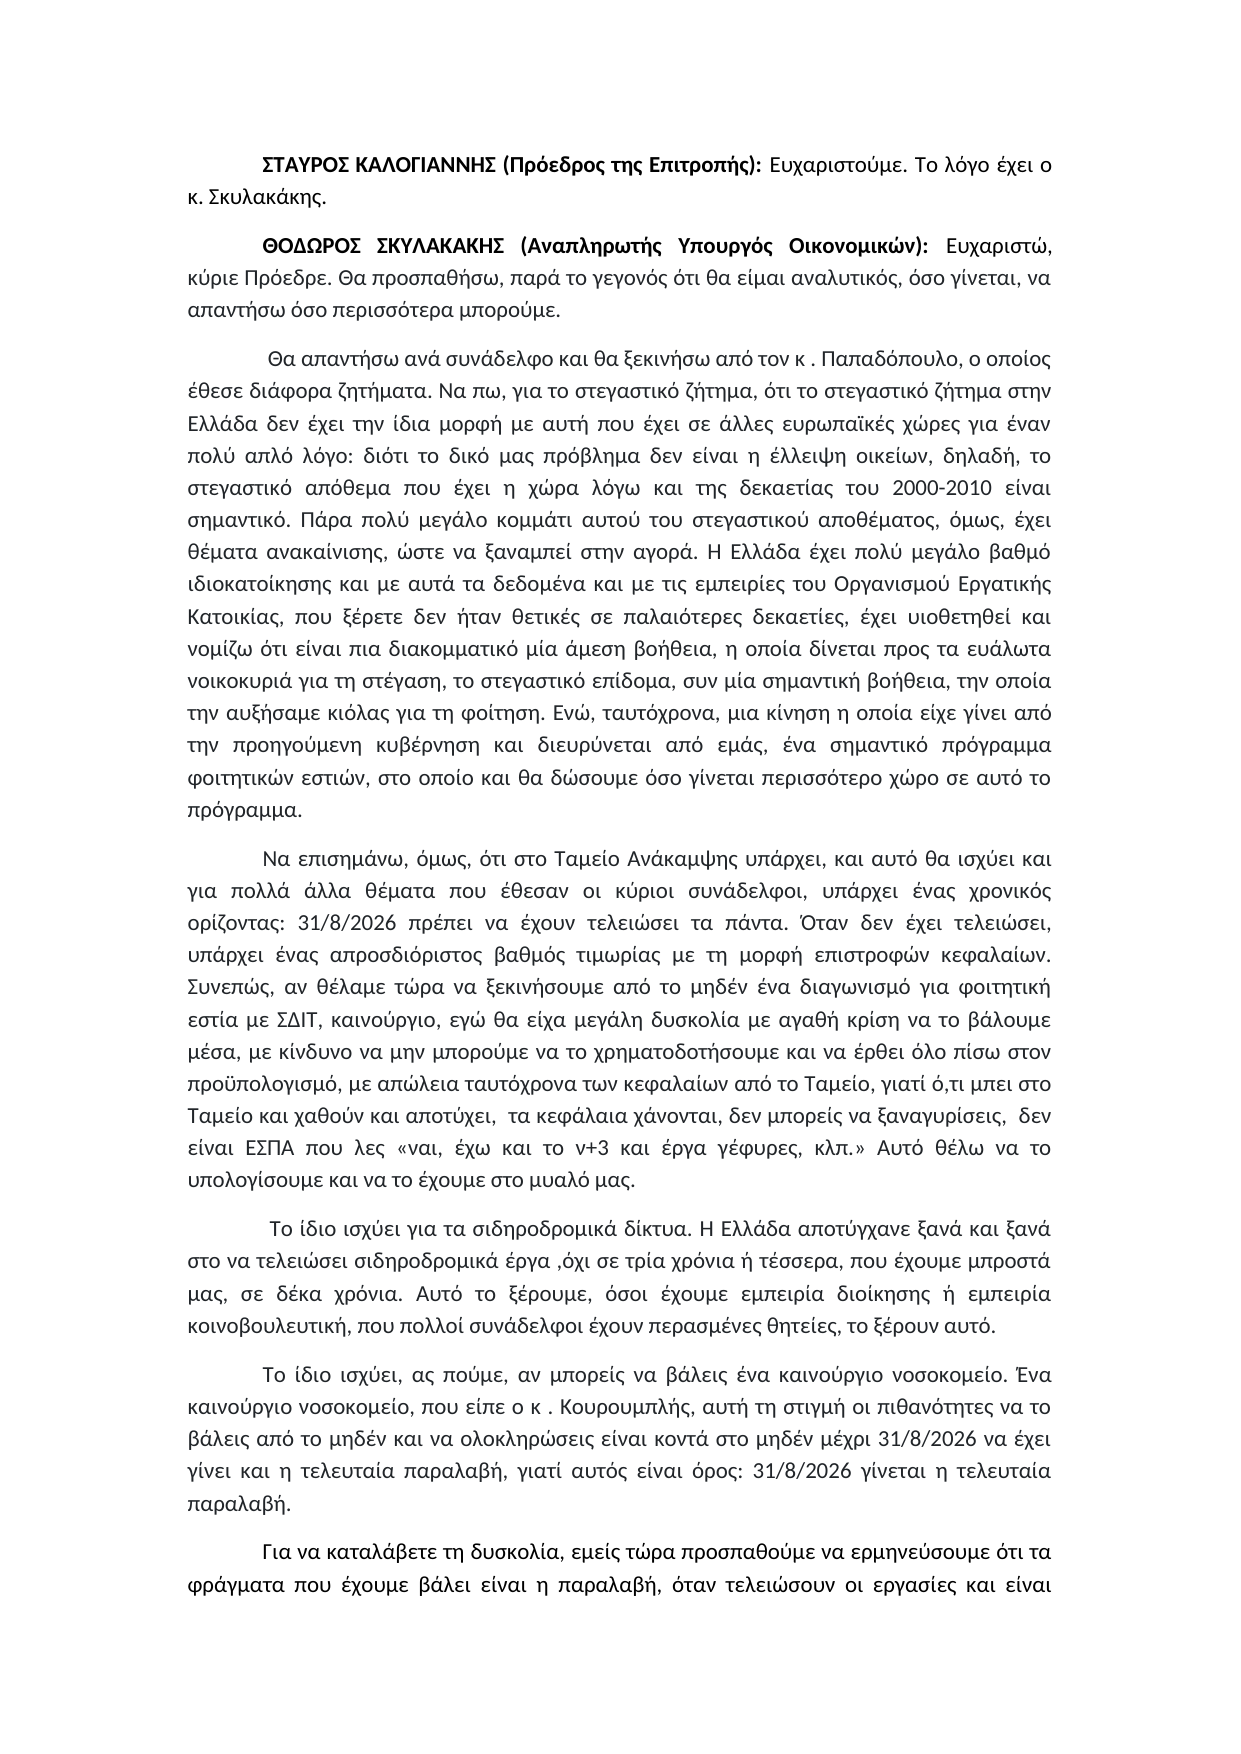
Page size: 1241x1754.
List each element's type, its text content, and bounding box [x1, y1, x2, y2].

text ΣΤΑΥΡΟΣ ΚΑΛΟΓΙΑΝΝΗΣ (Πρόεδρος της Επιτροπής): Ευχαριστούμε. Το λόγο έχει ο κ. Σκυλακάκης. [187, 150, 1053, 210]
text Το ίδιο ισχύει, ας πούμε, αν μπορείς να βάλεις ένα καινούργιο νοσοκομείο. Ένα καινούργιο νοσοκομείο, που είπε ο κ . Κουρουμπλής, αυτή τη στιγμή οι πιθανότητες να το βάλεις από το μηδέν και να ολοκληρώσεις είναι κοντά στο μηδέν μέχρι 31/8/2026 να έχει γίνει και η τελευταία παραλαβή, γιατί αυτός είναι όρος: 31/8/2026 γίνεται η τελευταία παραλαβή. [187, 1360, 1053, 1517]
text ΘΟΔΩΡΟΣ ΣΚΥΛΑΚΑΚΗΣ (Αναπληρωτής Υπουργός Οικονομικών): Ευχαριστώ, κύριε Πρόεδρε. Θα προσπαθήσω, παρά το γεγονός ότι θα είμαι αναλυτικός, όσο γίνεται, να απαντήσω όσο περισσότερα μπορούμε. [187, 231, 1053, 323]
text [187, 1537, 1053, 1598]
text Θα απαντήσω ανά συνάδελφο και θα ξεκινήσω από τον κ . Παπαδόπουλο, ο οποίος έθεσε διάφορα ζητήματα. Να πω, για το στεγαστικό ζήτημα, ότι το στεγαστικό ζήτημα στην Ελλάδα δεν έχει την ίδια μορφή με αυτή που έχει σε άλλες ευρωπαϊκές χώρες για έναν πολύ απλό λόγο: διότι το δικό μας πρόβλημα δεν είναι η έλλειψη οικείων, δηλαδή, το στεγαστικό απόθεμα που έχει η χώρα λόγω και της δεκαετίας του 2000-2010 είναι σημαντικό. Πάρα πολύ μεγάλο κομμάτι αυτού του στεγαστικού αποθέματος, όμως, έχει θέματα ανακαίνισης, ώστε να ξαναμπεί στην αγορά. Η Ελλάδα έχει πολύ μεγάλο βαθμό ιδιοκατοίκησης και με αυτά τα δεδομένα και με τις εμπειρίες του Οργανισμού Εργατικής Κατοικίας, που ξέρετε δεν ήταν θετικές σε παλαιότερες δεκαετίες, έχει υιοθετηθεί και νομίζω ότι είναι πια διακομματικό μία άμεση βοήθεια, η οποία δίνεται προς τα ευάλωτα νοικοκυριά για τη στέγαση, το στεγαστικό επίδομα, συν μία σημαντική βοήθεια, την οποία την αυξήσαμε κιόλας για τη φοίτηση. Ενώ, ταυτόχρονα, μια κίνηση η οποία είχε γίνει από την προηγούμενη κυβέρνηση και διευρύνεται από εμάς, ένα σημαντικό πρόγραμμα φοιτητικών εστιών, στο οποίο και θα δώσουμε όσο γίνεται περισσότερο χώρο σε αυτό το πρόγραμμα. [187, 344, 1053, 823]
text Το ίδιο ισχύει για τα σιδηροδρομικά δίκτυα. Η Ελλάδα αποτύγχανε ξανά και ξανά στο να τελειώσει σιδηροδρομικά έργα ,όχι σε τρία χρόνια ή τέσσερα, που έχουμε μπροστά μας, σε δέκα χρόνια. Αυτό το ξέρουμε, όσοι έχουμε εμπειρία διοίκησης ή εμπειρία κοινοβουλευτική, που πολλοί συνάδελφοι έχουν περασμένες θητείες, το ξέρουν αυτό. [187, 1214, 1053, 1339]
text Να επισημάνω, όμως, ότι στο Ταμείο Ανάκαμψης υπάρχει, και αυτό θα ισχύει και για πολλά άλλα θέματα που έθεσαν οι κύριοι συνάδελφοι, υπάρχει ένας χρονικός ορίζοντας: 31/8/2026 πρέπει να έχουν τελειώσει τα πάντα. Όταν δεν έχει τελειώσει, υπάρχει ένας απροσδιόριστος βαθμός τιμωρίας με τη μορφή επιστροφών κεφαλαίων. Συνεπώς, αν θέλαμε τώρα να ξεκινήσουμε από το μηδέν ένα διαγωνισμό για φοιτητική εστία με ΣΔΙΤ, καινούργιο, εγώ θα είχα μεγάλη δυσκολία με αγαθή κρίση να το βάλουμε μέσα, με κίνδυνο να μην μπορούμε να το χρηματοδοτήσουμε και να έρθει όλο πίσω στον προϋπολογισμό, με απώλεια ταυτόχρονα των κεφαλαίων από το Ταμείο, γιατί ό,τι μπει στο Ταμείο και χαθούν και αποτύχει, τα κεφάλαια χάνονται, δεν μπορείς να ξαναγυρίσεις, δεν είναι ΕΣΠΑ που λες «ναι, έχω και το ν+3 και έργα γέφυρες, κλπ.» Αυτό θέλω να το υπολογίσουμε και να το έχουμε στο μυαλό μας. [187, 844, 1053, 1194]
